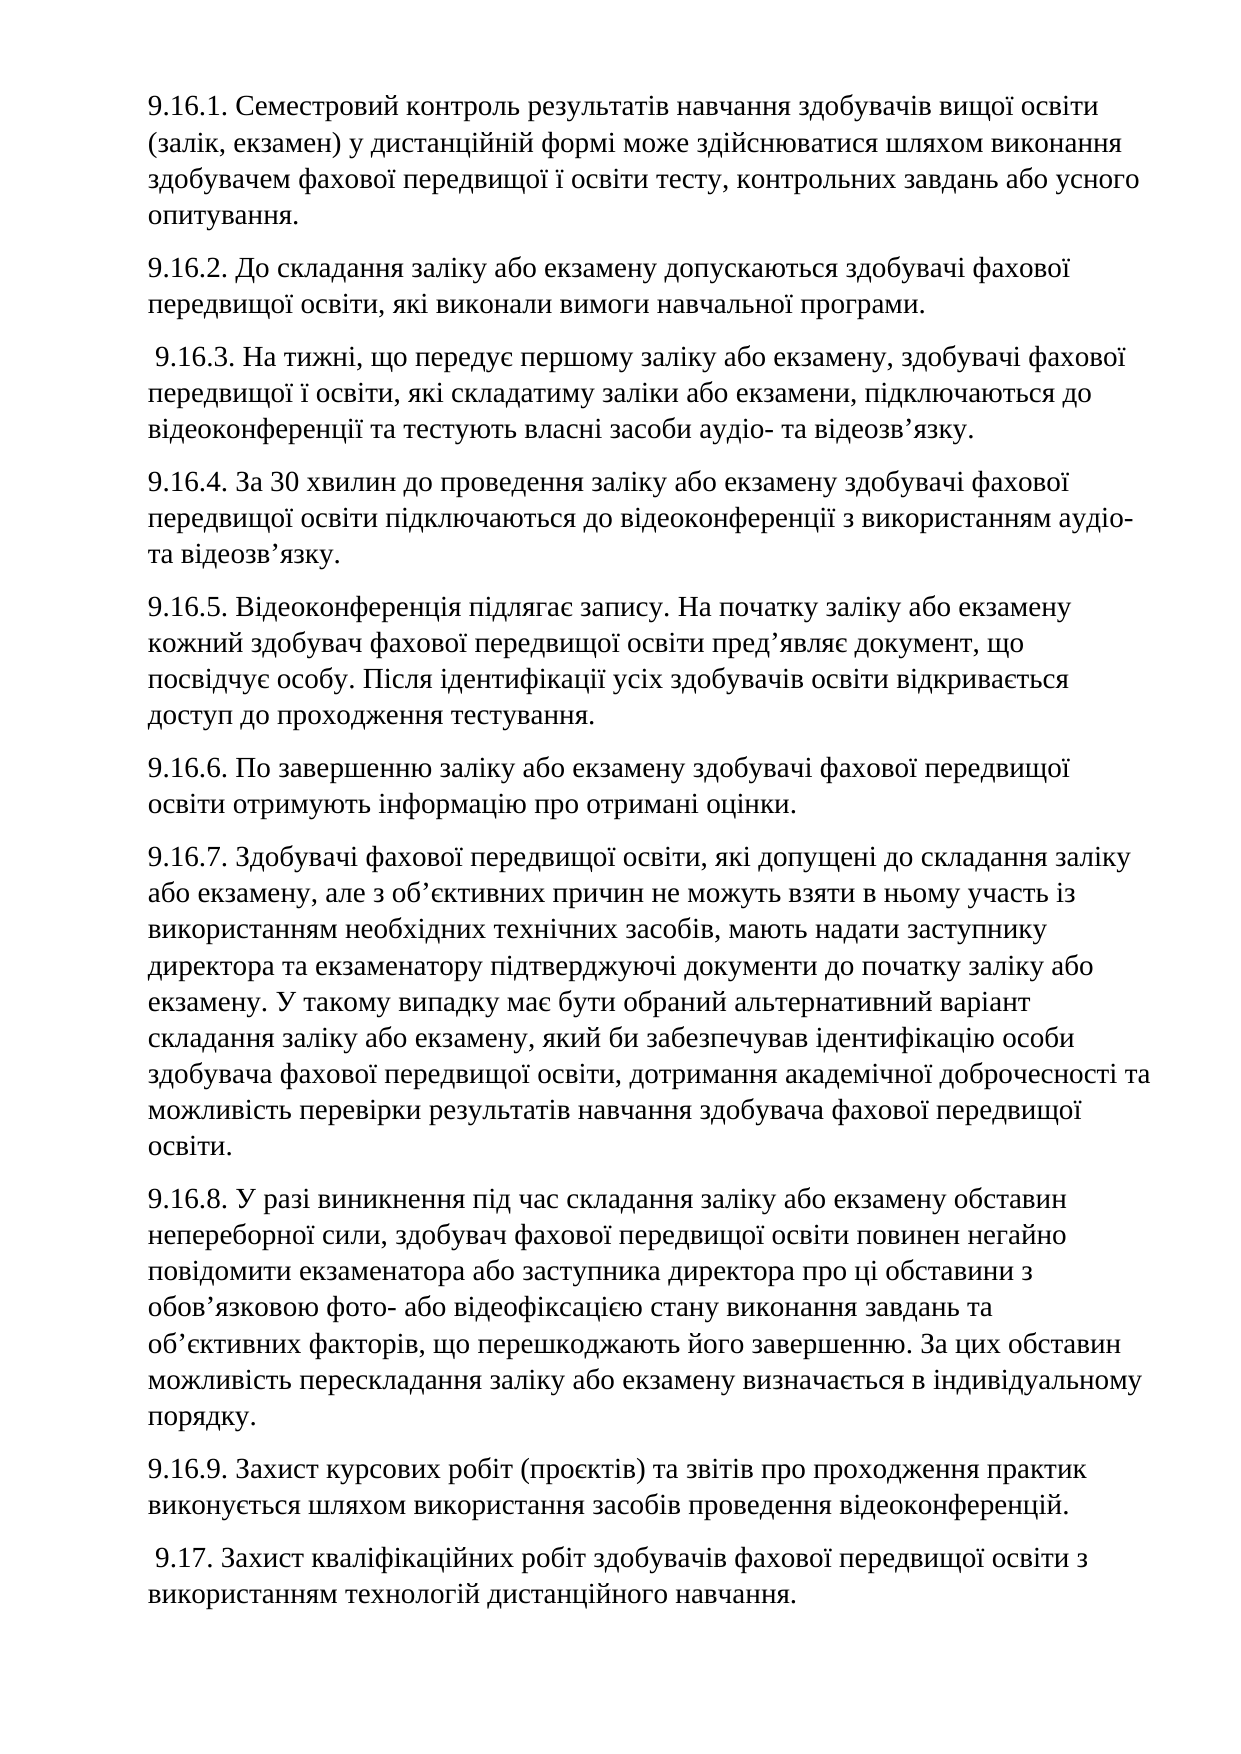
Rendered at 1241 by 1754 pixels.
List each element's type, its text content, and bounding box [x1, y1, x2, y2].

text 9.16.2. До складання заліку або екзамену допускаються здобувачі фахової передвищої освіти, які виконали вимоги навчальної програми. [148, 250, 1152, 319]
text 9.16.3. На тижні, що передує першому заліку або екзамену, здобувачі фахової передвищої ї освіти, які складатиму заліки або екзамени, підключаються до відеоконференції та тестують власні засоби аудіо- та відеозв’язку. [148, 339, 1152, 444]
text 9.17. Захист кваліфікаційних робіт здобувачів фахової передвищої освіти з використанням технологій дистанційного навчання. [148, 1540, 1152, 1609]
text 9.16.6. По завершенню заліку або екзамену здобувачі фахової передвищої освіти отримують інформацію про отримані оцінки. [148, 750, 1152, 820]
text 9.16.1. Семестровий контроль результатів навчання здобувачів вищої освіти (залік, екзамен) у дистанційній формі може здійснюватися шляхом виконання здобувачем фахової передвищої ї освіти тесту, контрольних завдань або усного опитування. [148, 88, 1152, 231]
text 9.16.9. Захист курсових робіт (проєктів) та звітів про проходження практик виконується шляхом використання засобів проведення відеоконференцій. [148, 1451, 1152, 1521]
text 9.16.4. За 30 хвилин до проведення заліку або екзамену здобувачі фахової передвищої освіти підключаються до відеоконференції з використанням аудіо- та відеозв’язку. [148, 464, 1152, 570]
text 9.16.5. Відеоконференція підлягає запису. На початку заліку або екзамену кожний здобувач фахової передвищої освіти пред’являє документ, що посвідчує особу. Після ідентифікації усіх здобувачів освіти відкривається доступ до проходження тестування. [148, 589, 1152, 731]
text 9.16.7. Здобувачі фахової передвищої освіти, які допущені до складання заліку або екзамену, але з об’єктивних причин не можуть взяти в ньому участь із використанням необхідних технічних засобів, мають надати заступнику директора та екзаменатору підтверджуючі документи до початку заліку або екзамену. У такому випадку має бути обраний альтернативний варіант складання заліку або екзамену, який би забезпечував ідентифікацію особи здобувача фахової передвищої освіти, дотримання академічної доброчесності та можливість перевірки результатів навчання здобувача фахової передвищої освіти. [148, 839, 1152, 1162]
text 9.16.8. У разі виникнення під час складання заліку або екзамену обставин непереборної сили, здобувач фахової передвищої освіти повинен негайно повідомити екзаменатора або заступника директора про ці обставини з обов’язковою фото- або відеофіксацією стану виконання завдань та об’єктивних факторів, що перешкоджають його завершенню. За цих обставин можливість перескладання заліку або екзамену визначається в індивідуальному порядку. [148, 1181, 1152, 1432]
